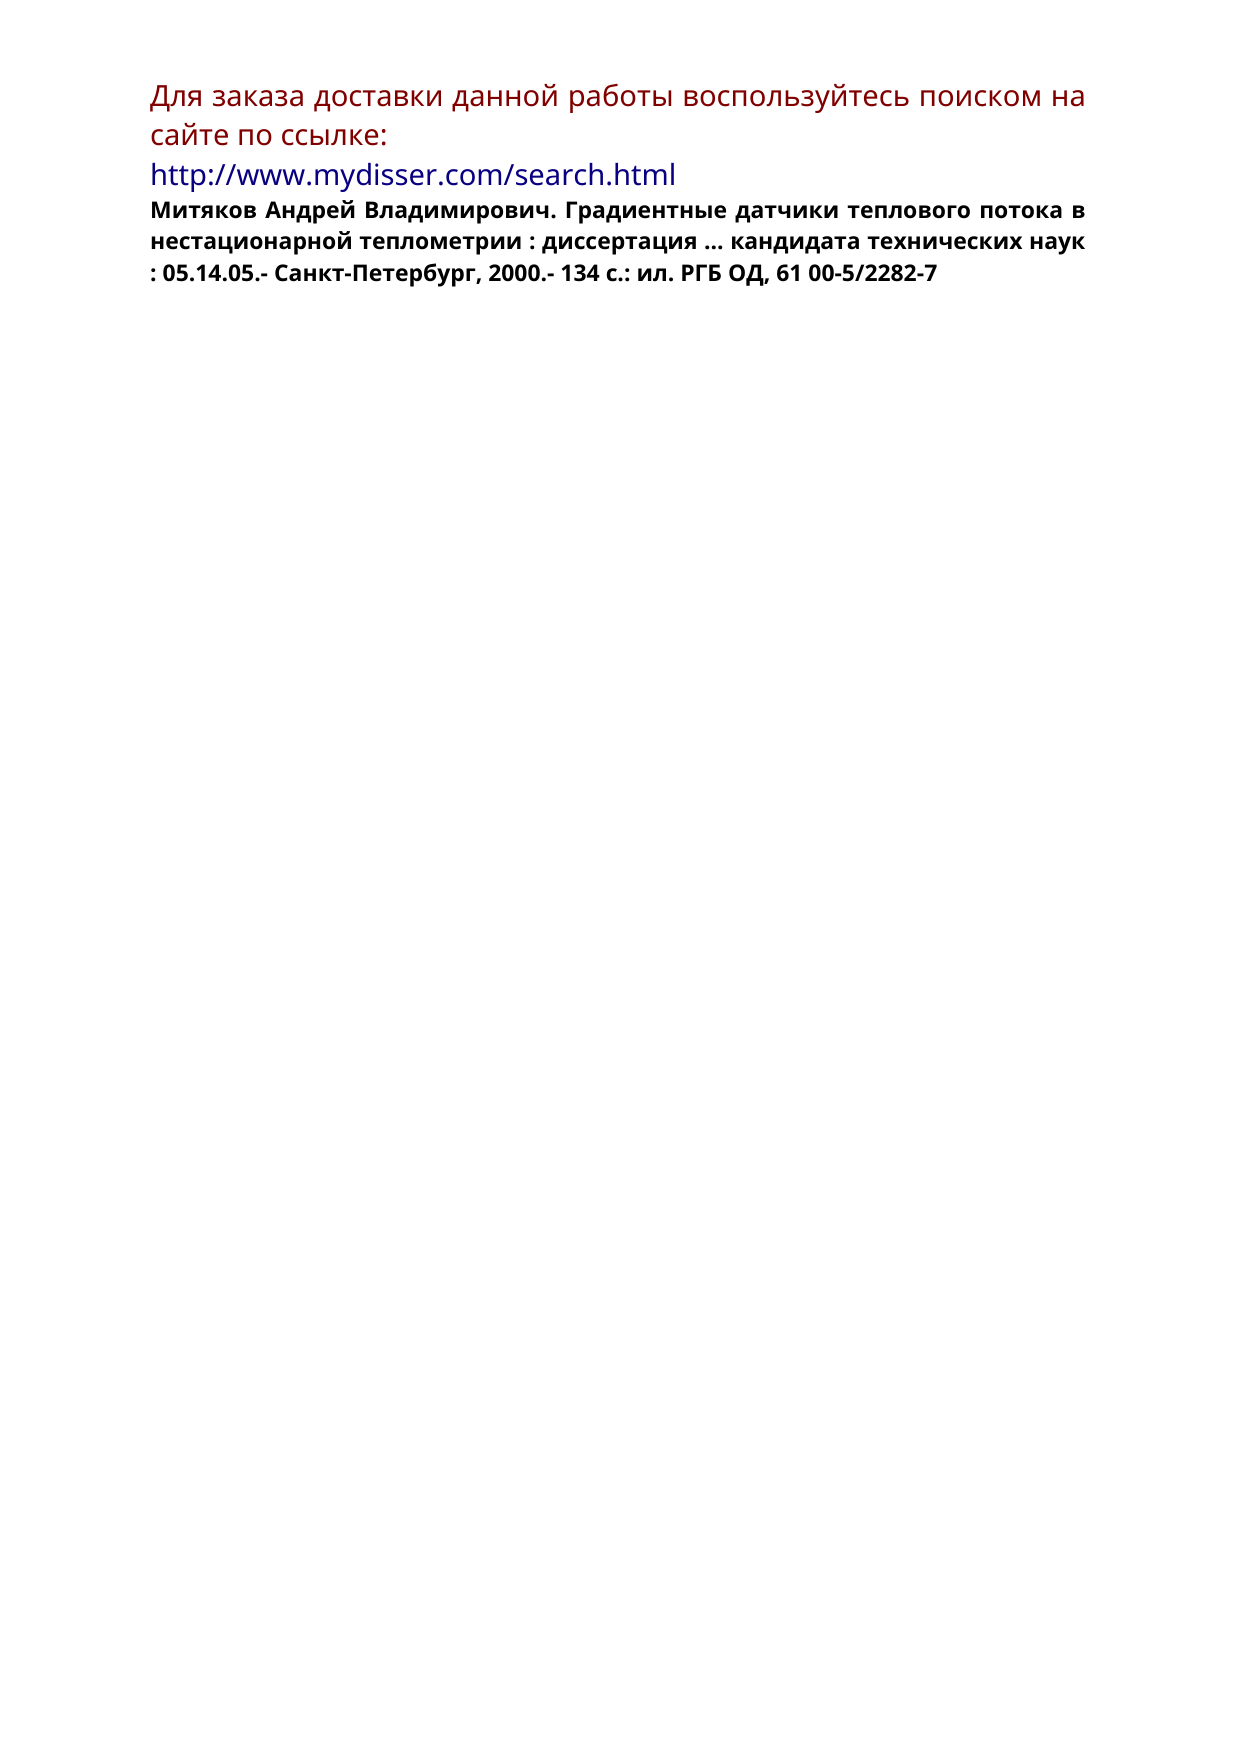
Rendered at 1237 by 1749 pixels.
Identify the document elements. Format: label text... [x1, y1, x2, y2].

text Митяков Андрей Владимирович. Градиентные датчики теплового потока в нестационарной теплометрии : диссертация ... кандидата технических наук : 05.14.05.- Санкт-Петербург, 2000.- 134 с.: ил. РГБ ОД, 61 00-5/2282-7 [150, 194, 1086, 288]
